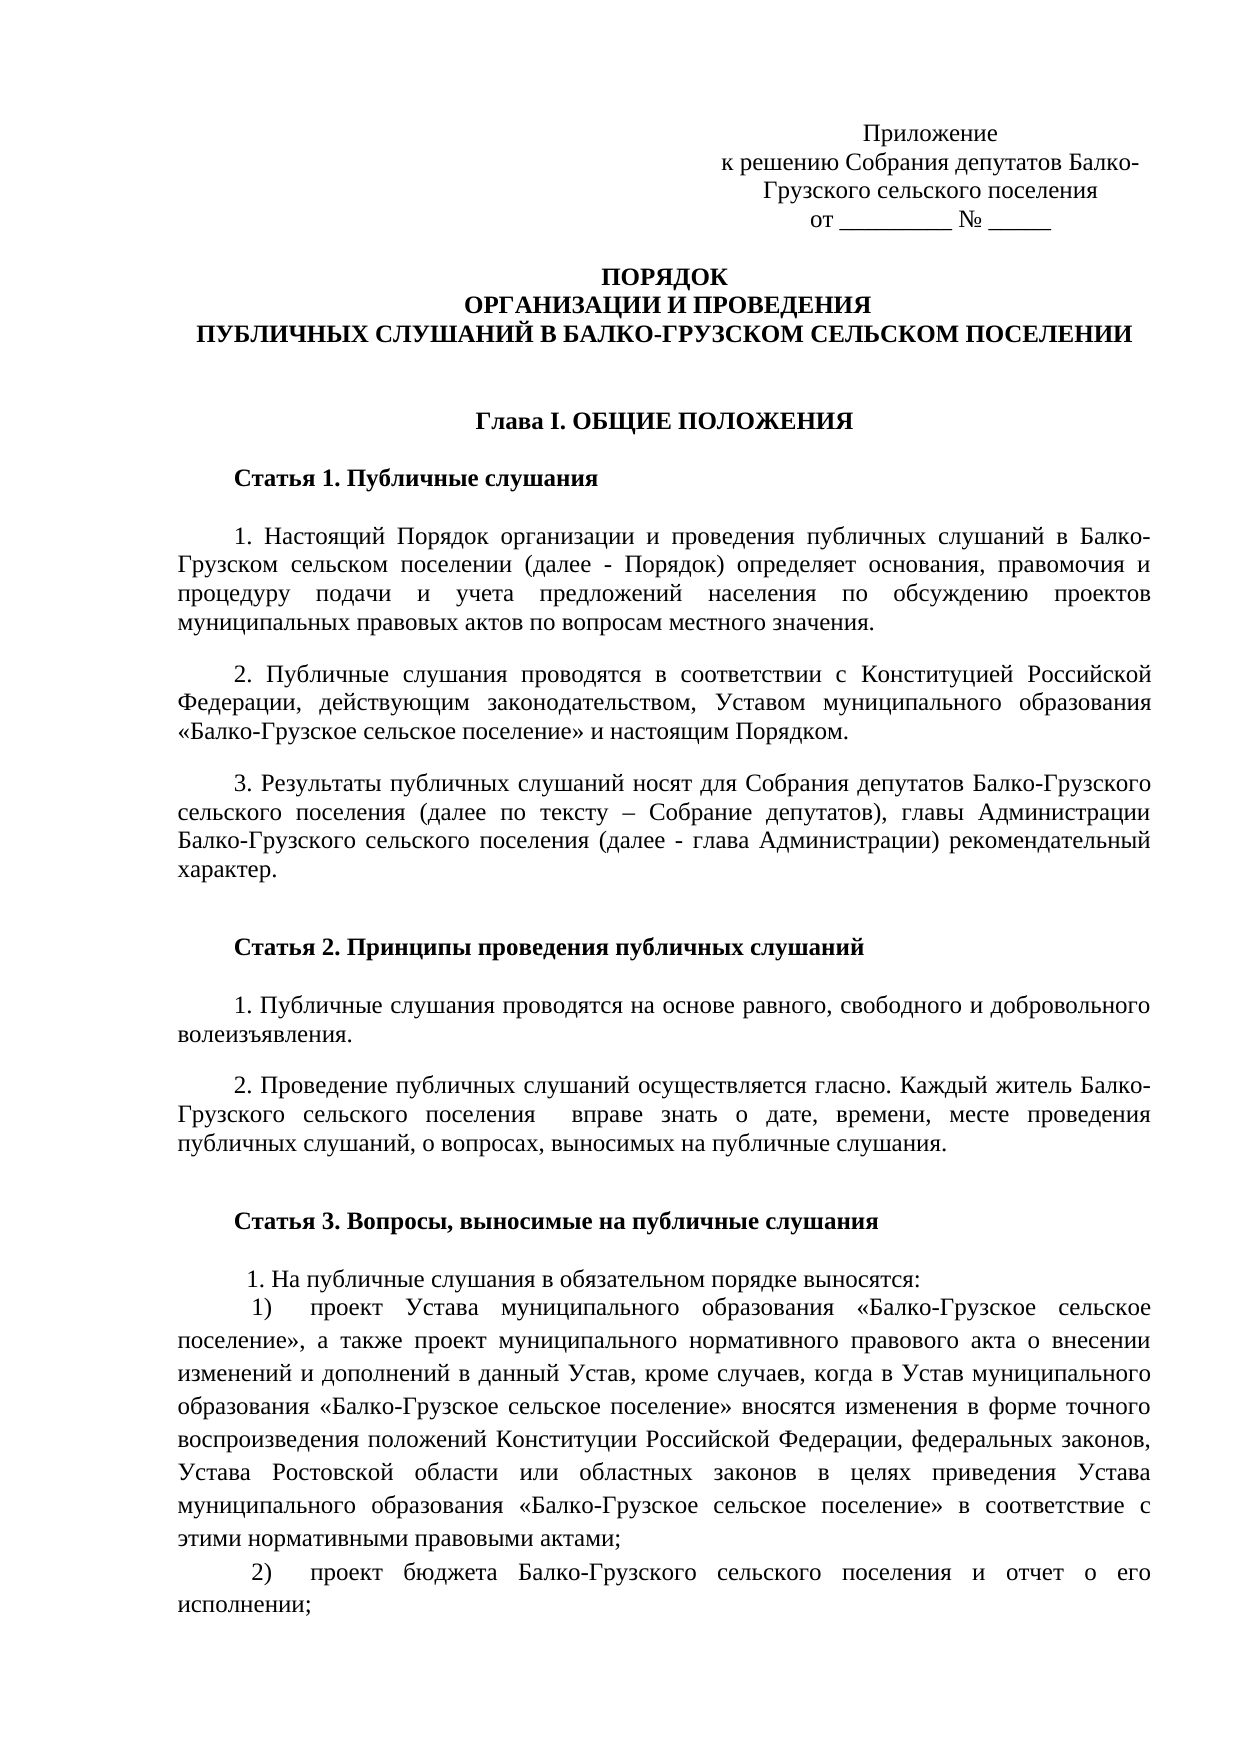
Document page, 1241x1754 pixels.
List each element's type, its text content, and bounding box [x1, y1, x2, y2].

text от _________ № _____ [709, 204, 1152, 233]
title Глава I. ОБЩИЕ ПОЛОЖЕНИЯ [177, 406, 1152, 434]
text 2. Проведение публичных слушаний осуществляется гласно. Каждый житель Балко-Грузского сельского поселения вправе знать о дате, времени, месте проведения публичных слушаний, о вопросах, выносимых на публичные слушания. [177, 1070, 1152, 1157]
title ПОРЯДОК [177, 262, 1152, 291]
text 2. Публичные слушания проводятся в соответствии с Конституцией Российской Федерации, действующим законодательством, Уставом муниципального образования «Балко-Грузское сельское поселение» и настоящим Порядком. [177, 659, 1152, 745]
title Статья 2. Принципы проведения публичных слушаний [177, 932, 1152, 961]
list проект бюджета Балко-Грузского сельского поселения и отчет о его исполнении; [177, 1557, 1152, 1618]
text Приложение [709, 118, 1152, 147]
text к решению Собрания депутатов Балко-Грузского сельского поселения [709, 147, 1152, 204]
title ПУБЛИЧНЫХ СЛУШАНИЙ В БАЛКО-ГРУЗСКОМ СЕЛЬСКОМ ПОСЕЛЕНИИ [177, 319, 1152, 348]
list проект Устава муниципального образования «Балко-Грузское сельское поселение», а также проект муниципального нормативного правового акта о внесении изменений и дополнений в данный Устав, кроме случаев, когда в Устав муниципального образования «Балко-Грузское сельское поселение» вносятся изменения в форме точного воспроизведения положений Конституции Российской Федерации, федеральных законов, Устава Ростовской области или областных законов в целях приведения Устава муниципального образования «Балко-Грузское сельское поселение» в соответствие с этими нормативными правовыми актами; [177, 1292, 1152, 1552]
title ОРГАНИЗАЦИИ И ПРОВЕДЕНИЯ [177, 291, 1152, 319]
text 1. Публичные слушания проводятся на основе равного, свободного и добровольного волеизъявления. [177, 990, 1152, 1047]
text 3. Результаты публичных слушаний носят для Собрания депутатов Балко-Грузского сельского поселения (далее по тексту – Собрание депутатов), главы Администрации Балко-Грузского сельского поселения (далее - глава Администрации) рекомендательный характер. [177, 768, 1152, 883]
text 1. На публичные слушания в обязательном порядке выносятся: [177, 1264, 1152, 1292]
title Статья 3. Вопросы, выносимые на публичные слушания [177, 1206, 1152, 1235]
text 1. Настоящий Порядок организации и проведения публичных слушаний в Балко-Грузском сельском поселении (далее - Порядок) определяет основания, правомочия и процедуру подачи и учета предложений населения по обсуждению проектов муниципальных правовых актов по вопросам местного значения. [177, 521, 1152, 636]
title Статья 1. Публичные слушания [177, 463, 1152, 492]
